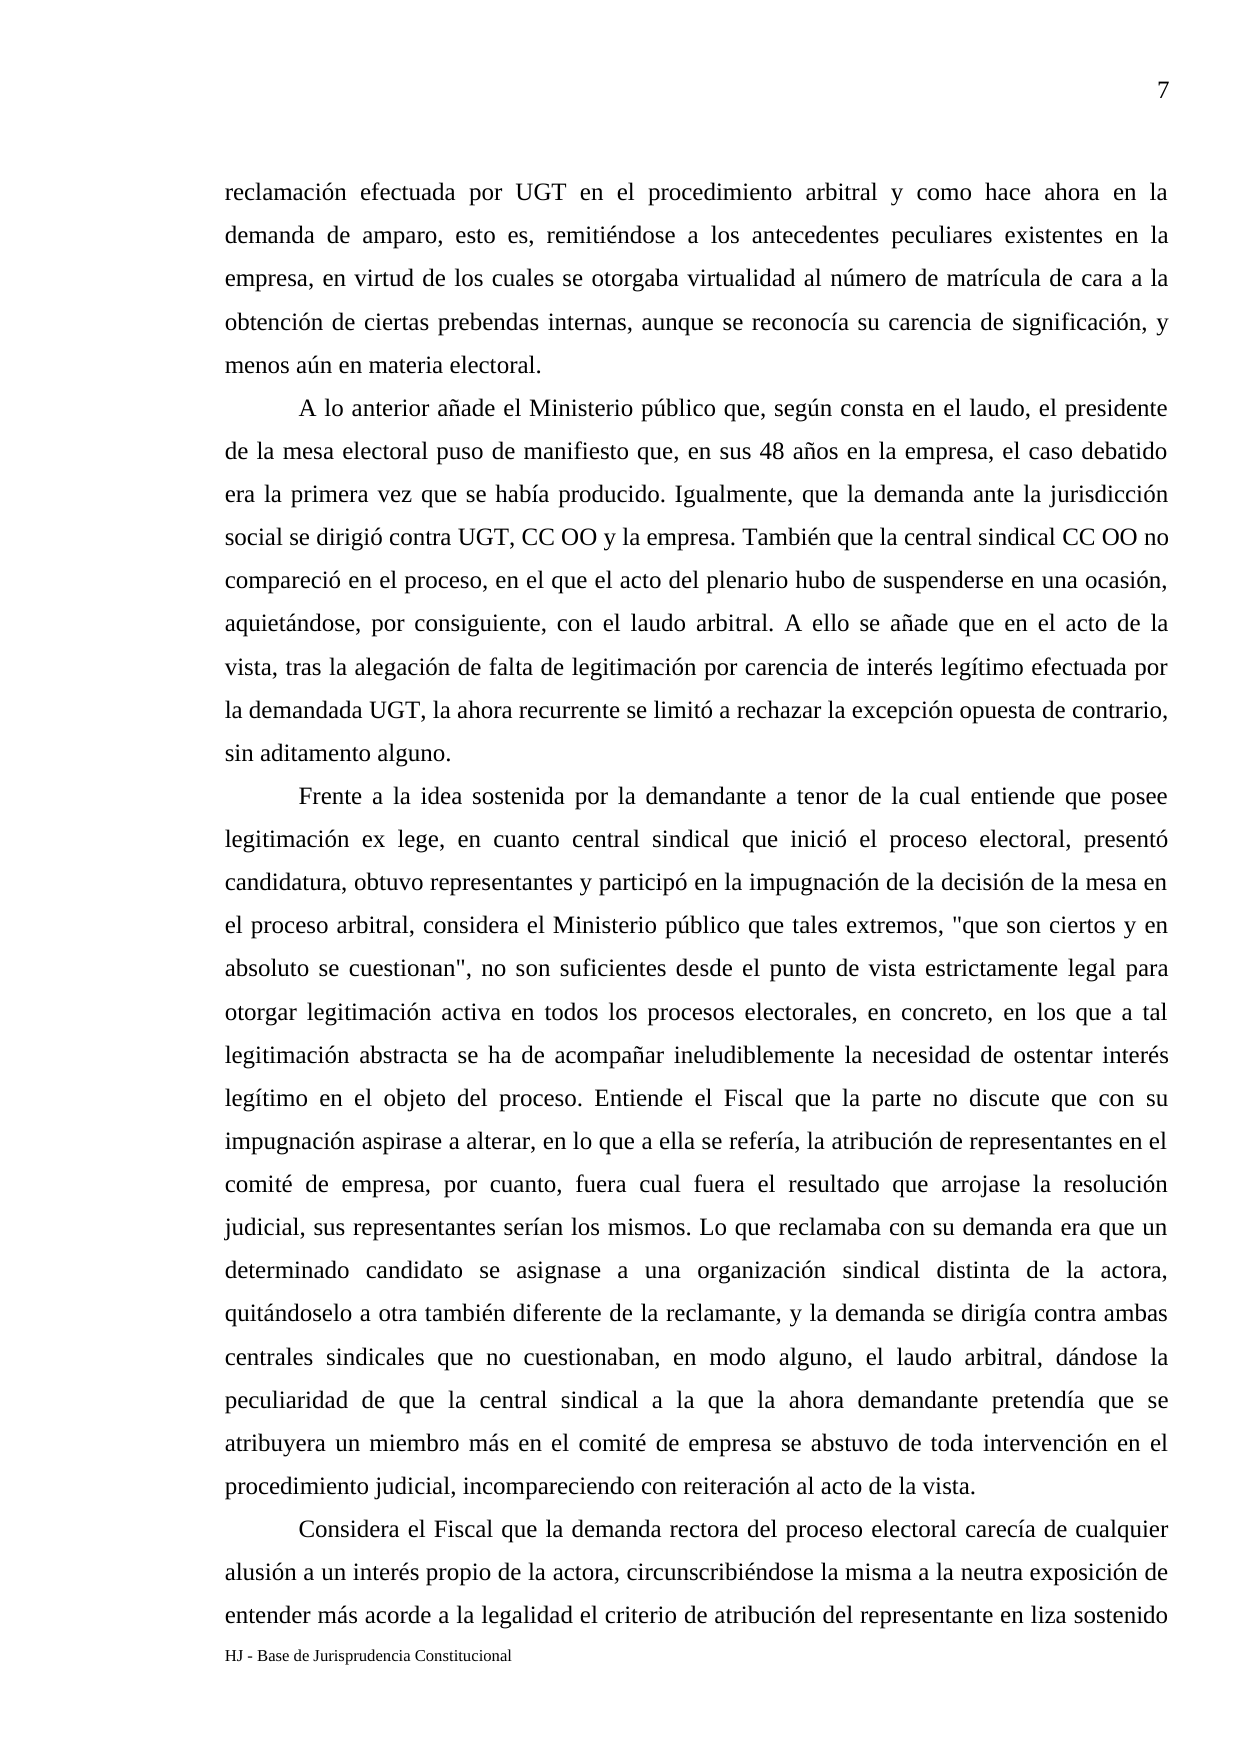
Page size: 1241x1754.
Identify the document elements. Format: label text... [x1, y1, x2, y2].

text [224, 177, 1169, 378]
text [224, 1514, 1169, 1629]
text Frente a la idea sostenida por la demandante a tenor de la cual entiende que posee legitimación ex lege, en cuanto central sindical que inició el proceso electoral, presentó candidatura, obtuvo representantes y participó en la impugnación de la decisión de la mesa en el proceso arbitral, considera el Ministerio público que tales extremos, "que son ciertos y en absoluto se cuestionan", no son suficientes desde el punto de vista estrictamente legal para otorgar legitimación activa en todos los procesos electorales, en concreto, en los que a tal legitimación abstracta se ha de acompañar ineludiblemente la necesidad de ostentar interés legítimo en el objeto del proceso. Entiende el Fiscal que la parte no discute que con su impugnación aspirase a alterar, en lo que a ella se refería, la atribución de representantes en el comité de empresa, por cuanto, fuera cual fuera el resultado que arrojase la resolución judicial, sus representantes serían los mismos. Lo que reclamaba con su demanda era que un determinado candidato se asignase a una organización sindical distinta de la actora, quitándoselo a otra también diferente de la reclamante, y la demanda se dirigía contra ambas centrales sindicales que no cuestionaban, en modo alguno, el laudo arbitral, dándose la peculiaridad de que la central sindical a la que la ahora demandante pretendía que se atribuyera un miembro más en el comité de empresa se abstuvo de toda intervención en el procedimiento judicial, incompareciendo con reiteración al acto de la vista. [224, 781, 1169, 1500]
text A lo anterior añade el Ministerio público que, según consta en el laudo, el presidente de la mesa electoral puso de manifiesto que, en sus 48 años en la empresa, el caso debatido era la primera vez que se había producido. Igualmente, que la demanda ante la jurisdicción social se dirigió contra UGT, CC OO y la empresa. También que la central sindical CC OO no compareció en el proceso, en el que el acto del plenario hubo de suspenderse en una ocasión, aquietándose, por consiguiente, con el laudo arbitral. A ello se añade que en el acto de la vista, tras la alegación de falta de legitimación por carencia de interés legítimo efectuada por la demandada UGT, la ahora recurrente se limitó a rechazar la excepción opuesta de contrario, sin aditamento alguno. [224, 393, 1169, 767]
